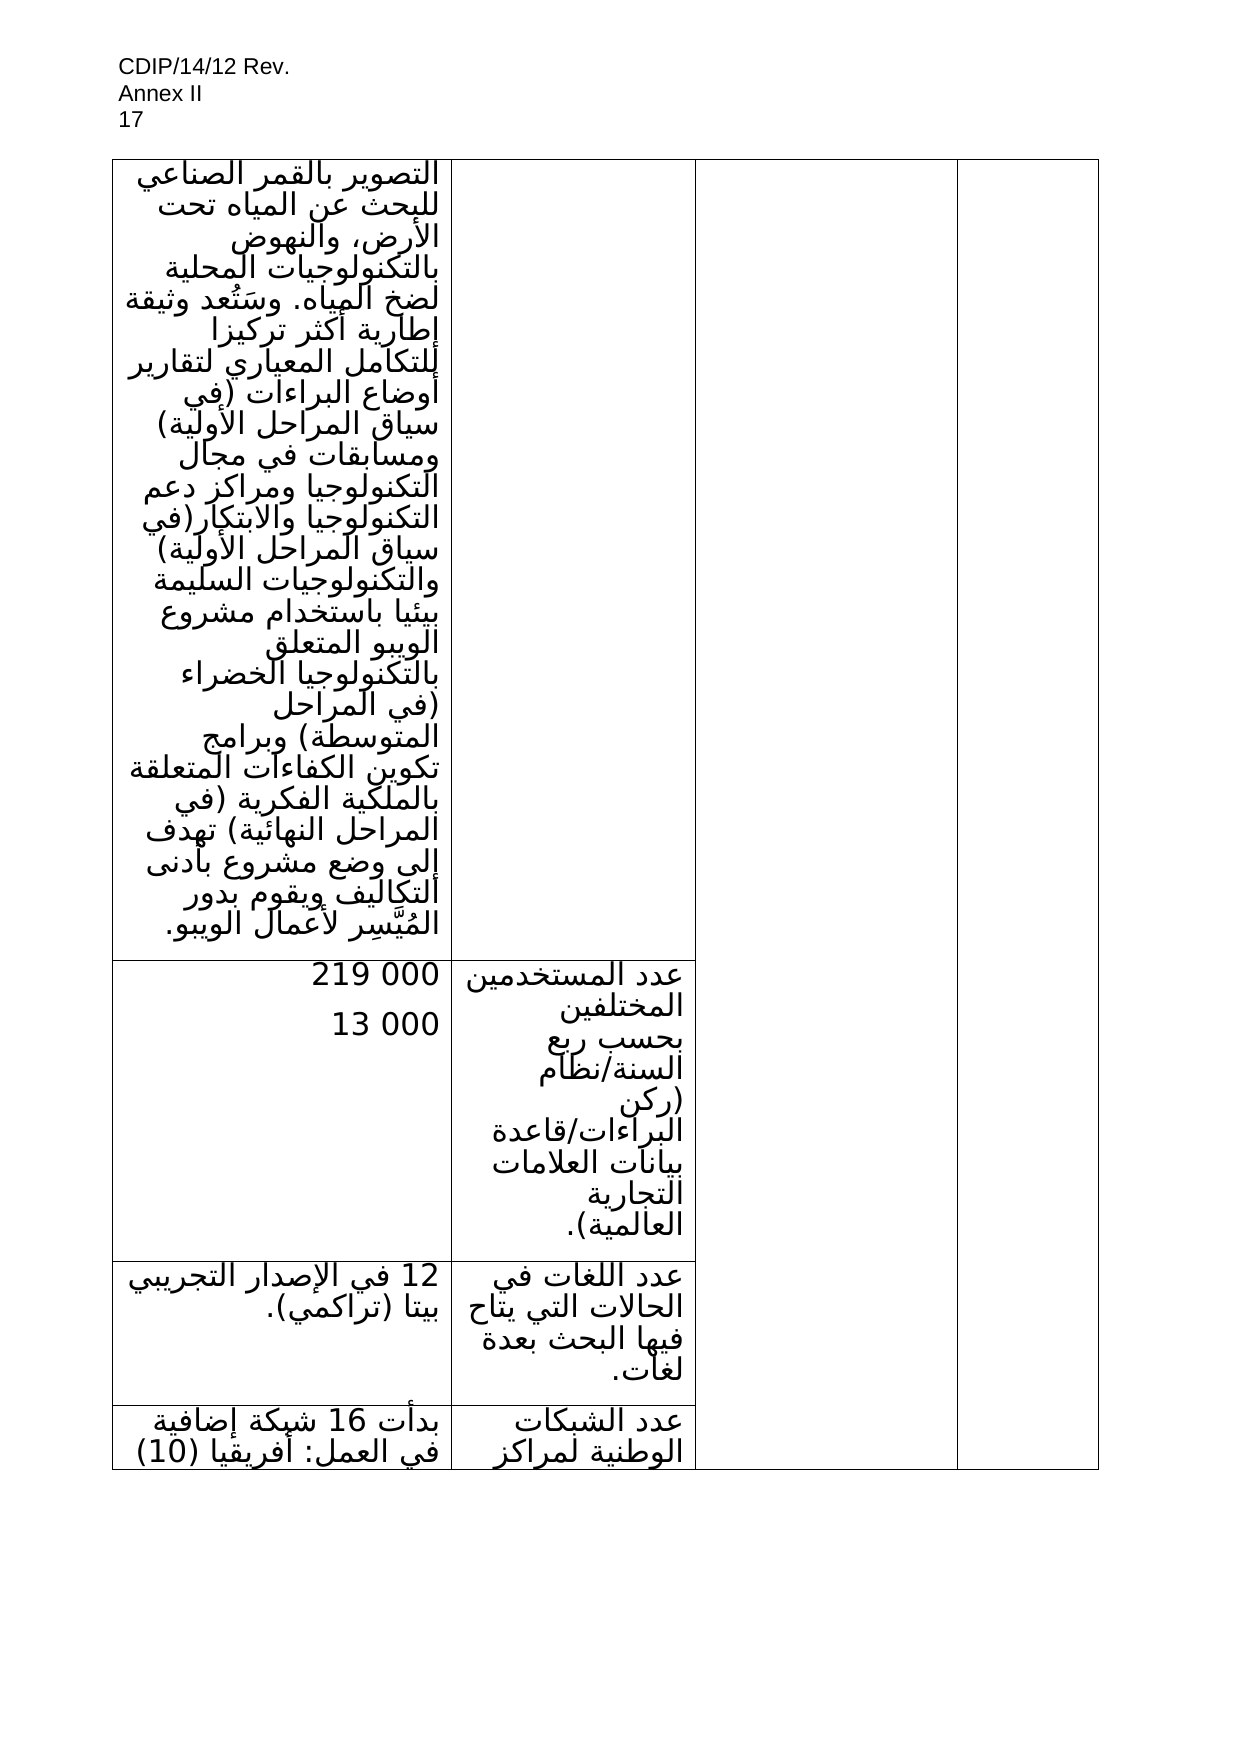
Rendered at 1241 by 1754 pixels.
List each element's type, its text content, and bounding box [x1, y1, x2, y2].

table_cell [452, 1406, 695, 1469]
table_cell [452, 160, 695, 959]
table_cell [113, 1406, 451, 1469]
table_cell عدد اللغات في الحالات التي يتاح فيها البحث بعدة لغات. [452, 1262, 695, 1405]
table_cell 000 219 000 13 [113, 961, 451, 1261]
table_cell 12 في الإصدار التجريبي بيتا (تراكمي). [113, 1262, 451, 1405]
table_cell عدد المستخدمين المختلفين بحسب ربع السنة/نظام (ركن البراءات/قاعدة بيانات العلامات التجارية العالمية). [452, 961, 695, 1261]
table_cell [113, 160, 451, 959]
